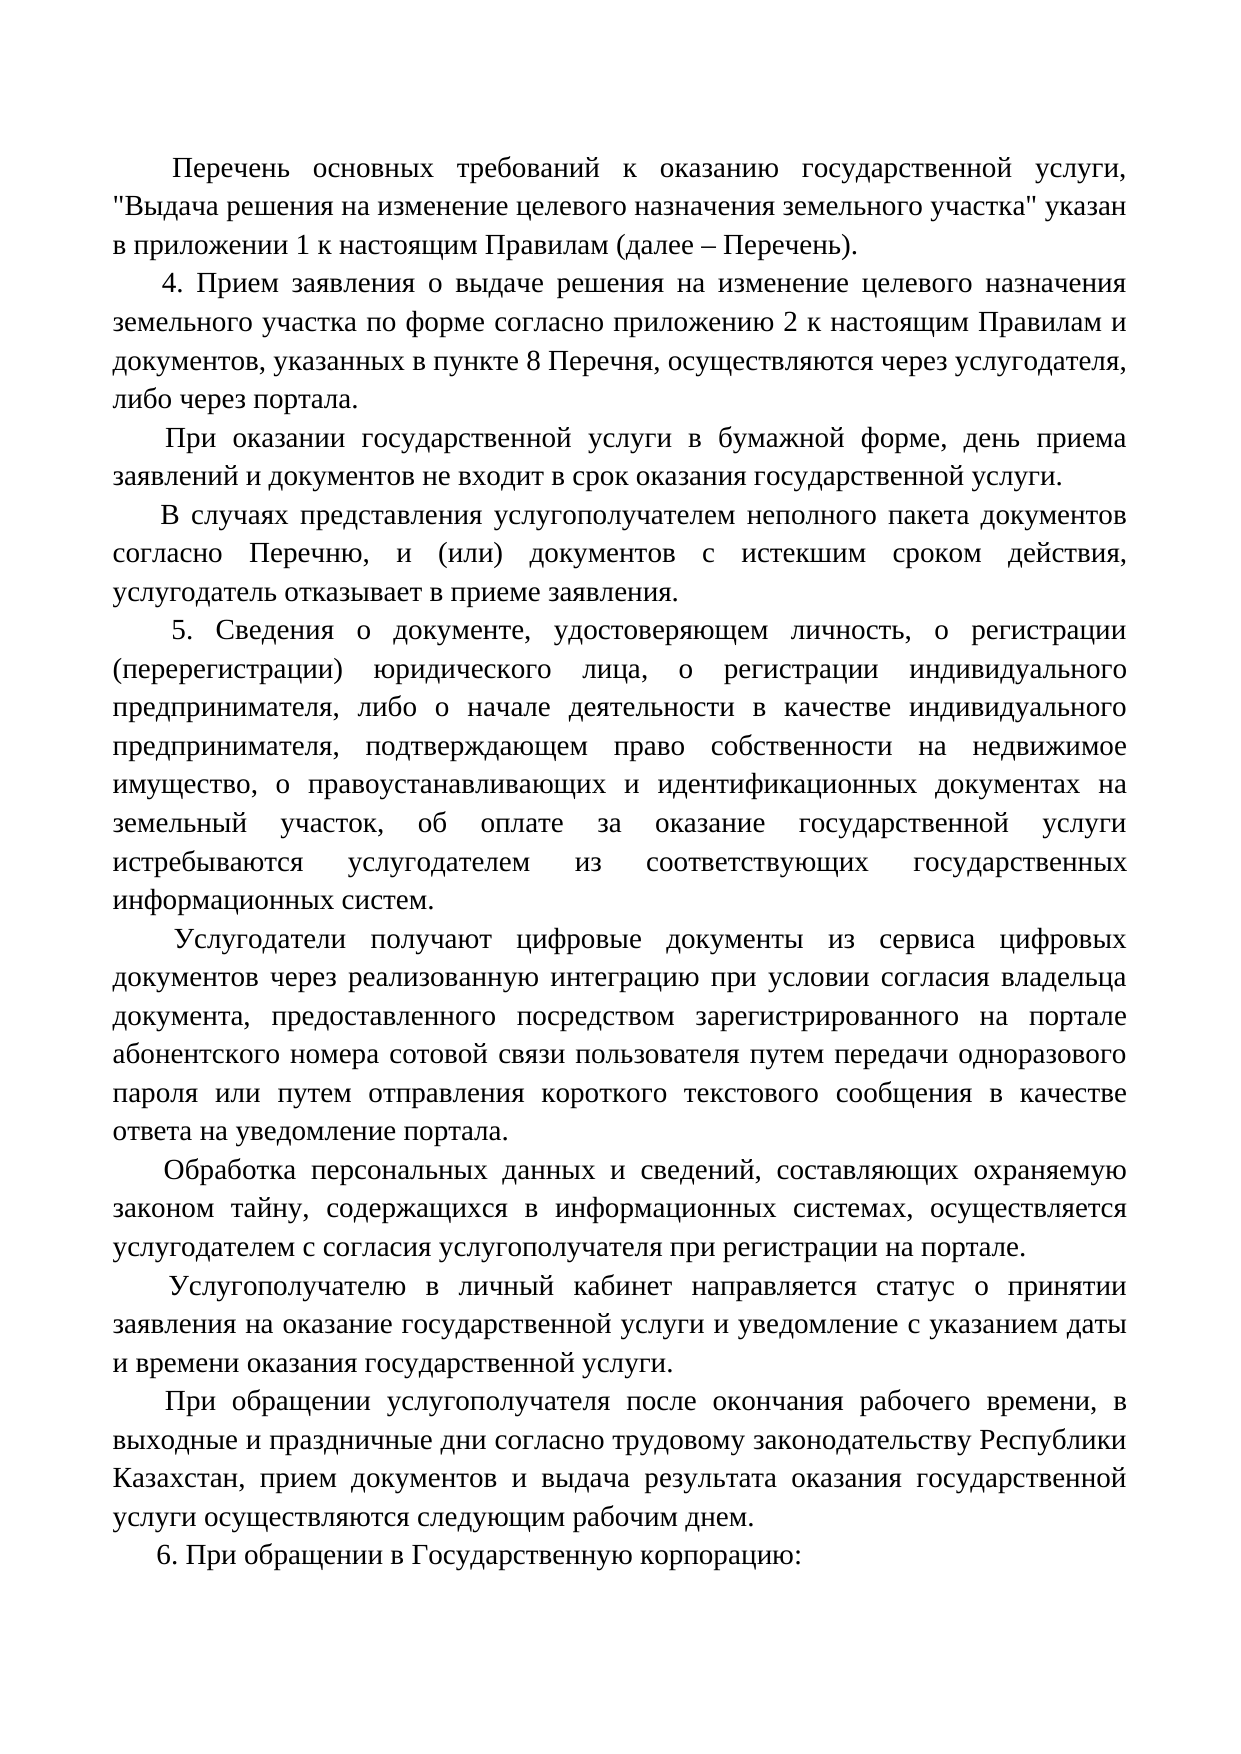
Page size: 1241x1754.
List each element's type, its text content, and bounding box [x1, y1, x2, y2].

text 5. Сведения о документе, удостоверяющем личность, о регистрации (перерегистрации) юридического лица, о регистрации индивидуального предпринимателя, либо о начале деятельности в качестве индивидуального предпринимателя, подтверждающем право собственности на недвижимое имущество, о правоустанавливающих и идентификационных документах на земельный участок, об оплате за оказание государственной услуги истребываются услугодателем из соответствующих государственных информационных систем. [112, 612, 1128, 916]
text 6. При обращении в Государственную корпорацию: [112, 1537, 1128, 1571]
text Обработка персональных данных и сведений, составляющих охраняемую законом тайну, содержащихся в информационных системах, осуществляется услугодателем с согласия услугополучателя при регистрации на портале. [112, 1152, 1128, 1263]
text Перечень основных требований к оказанию государственной услуги, "Выдача решения на изменение целевого назначения земельного участка" указан в приложении 1 к настоящим Правилам (далее – Перечень). [112, 150, 1128, 261]
text Услугополучателю в личный кабинет направляется статус о принятии заявления на оказание государственной услуги и уведомление с указанием даты и времени оказания государственной услуги. [112, 1268, 1128, 1378]
text 4. Прием заявления о выдаче решения на изменение целевого назначения земельного участка по форме согласно приложению 2 к настоящим Правилам и документов, указанных в пункте 8 Перечня, осуществляются через услугодателя, либо через портала. [112, 266, 1128, 415]
text При обращении услугополучателя после окончания рабочего времени, в выходные и праздничные дни согласно трудовому законодательству Республики Казахстан, прием документов и выдача результата оказания государственной услуги осуществляются следующим рабочим днем. [112, 1383, 1128, 1532]
text При оказании государственной услуги в бумажной форме, день приема заявлений и документов не входит в срок оказания государственной услуги. [112, 420, 1128, 492]
text В случаях представления услугополучателем неполного пакета документов согласно Перечню, и (или) документов с истекшим сроком действия, услугодатель отказывает в приеме заявления. [112, 497, 1128, 607]
text Услугодатели получают цифровые документы из сервиса цифровых документов через реализованную интеграцию при условии согласия владельца документа, предоставленного посредством зарегистрированного на портале абонентского номера сотовой связи пользователя путем передачи одноразового пароля или путем отправления короткого текстового сообщения в качестве ответа на уведомление портала. [112, 921, 1128, 1147]
